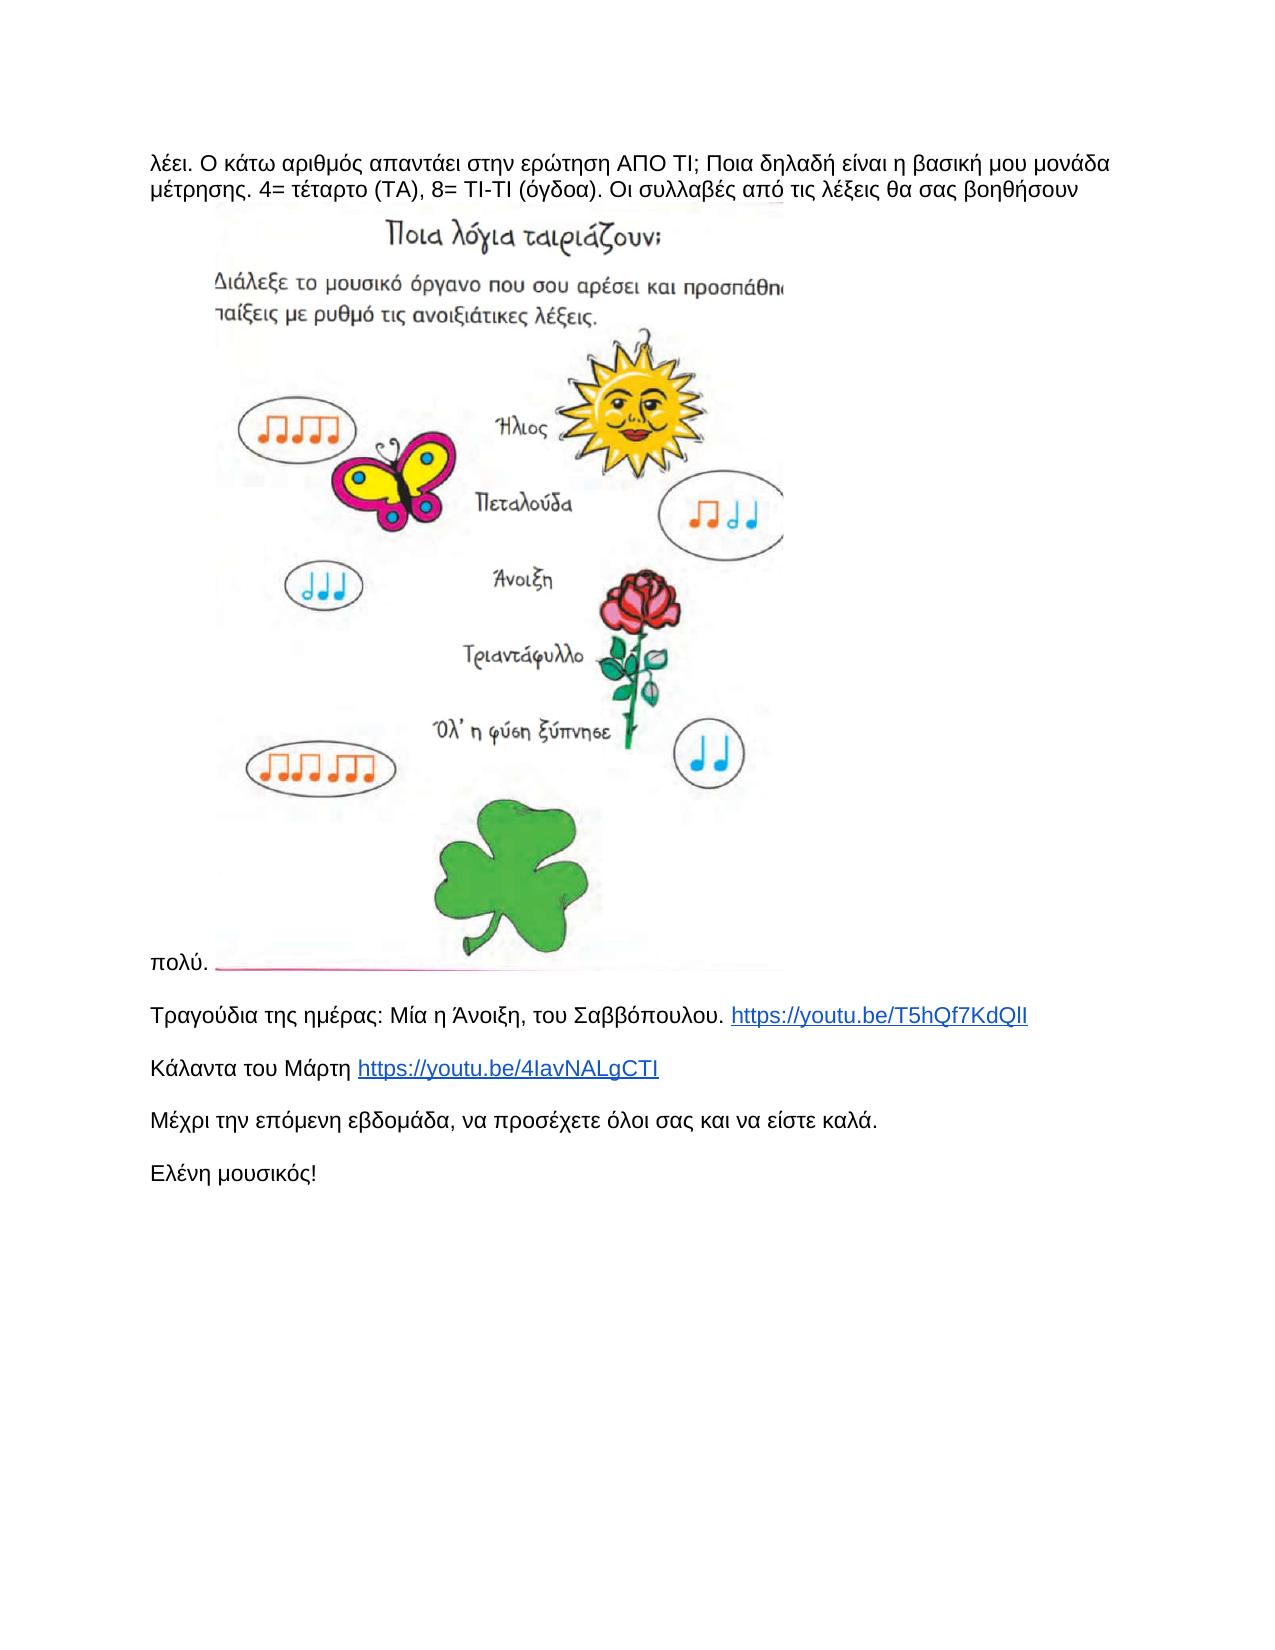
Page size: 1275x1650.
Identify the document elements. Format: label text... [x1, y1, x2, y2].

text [150, 150, 1125, 976]
text Κάλαντα του Μάρτη https://youtu.be/4IavNALgCTI [150, 1054, 1125, 1081]
picture [215, 202, 784, 971]
text Μέχρι την επόμενη εβδομάδα, να προσέχετε όλοι σας και να είστε καλά. [150, 1107, 1125, 1134]
text Τραγούδια της ημέρας: Μία η Άνοιξη, του Σαββόπουλου. https://youtu.be/T5hQf7KdQlI [150, 1002, 1125, 1028]
text Ελένη μουσικός! [150, 1160, 1125, 1186]
